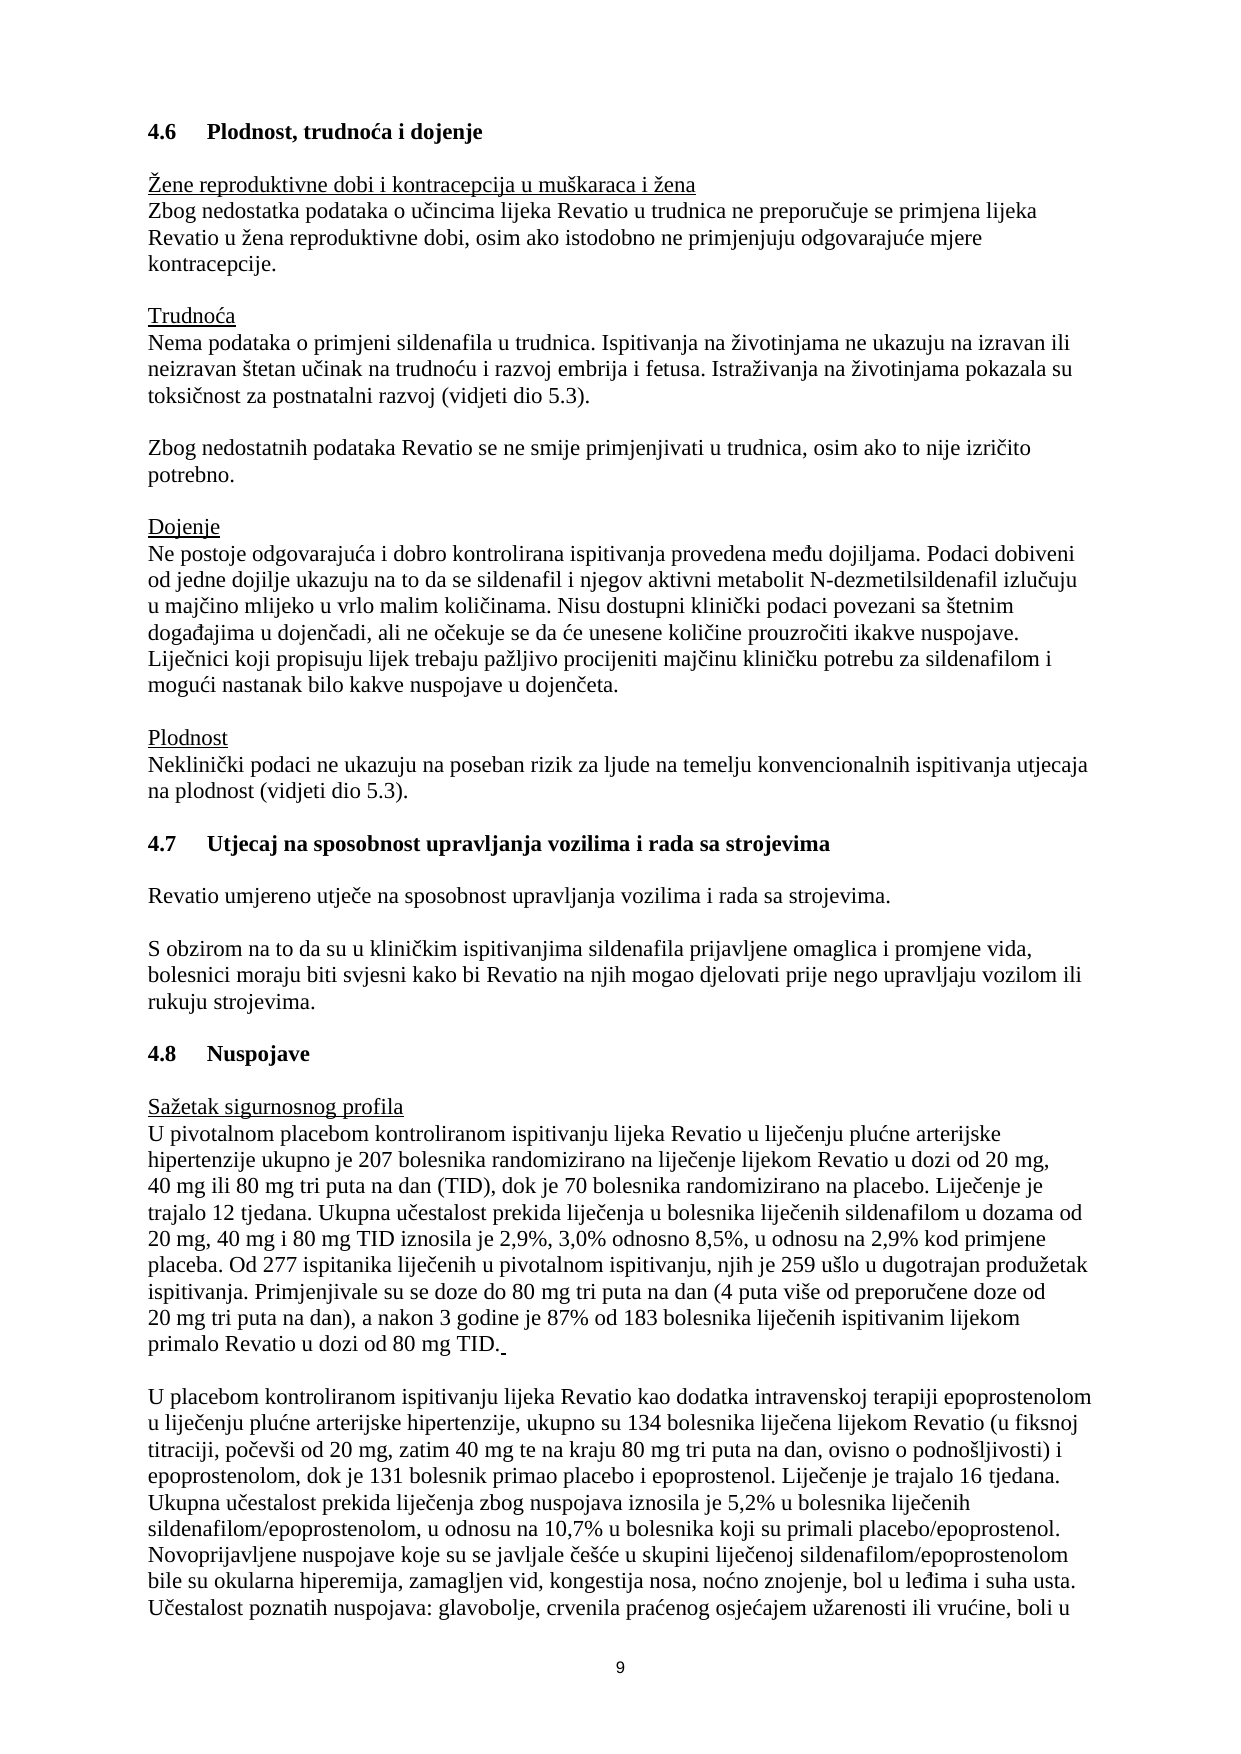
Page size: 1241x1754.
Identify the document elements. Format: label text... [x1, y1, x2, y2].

text Zbog nedostatka podataka o učincima lijeka Revatio u trudnica ne preporučuje se primjena lijeka Revatio u žena reproduktivne dobi, osim ako istodobno ne primjenjuju odgovarajuće mjere kontracepcije. [148, 197, 1093, 276]
text Trudnoća [148, 303, 1093, 329]
text Plodnost [148, 724, 1093, 751]
text 4.8 Nuspojave [148, 1041, 1093, 1067]
text S obzirom na to da su u kliničkim ispitivanjima sildenafila prijavljene omaglica i promjene vida, bolesnici moraju biti svjesni kako bi Revatio na njih mogao djelovati prije nego upravljaju vozilom ili rukuju strojevima. [148, 935, 1093, 1014]
text Zbog nedostatnih podataka Revatio se ne smije primjenjivati u trudnica, osim ako to nije izričito potrebno. [148, 434, 1093, 487]
text 4.7 Utjecaj na sposobnost upravljanja vozilima i rada sa strojevima [148, 830, 1093, 856]
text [148, 1383, 1093, 1620]
text Dojenje [148, 513, 1093, 540]
text Sažetak sigurnosnog profila [148, 1093, 1093, 1119]
text Neklinički podaci ne ukazuju na poseban rizik za ljude na temelju konvencionalnih ispitivanja utjecaja na plodnost (vidjeti dio 5.3). [148, 751, 1093, 803]
text Ne postoje odgovarajuća i dobro kontrolirana ispitivanja provedena među dojiljama. Podaci dobiveni od jedne dojilje ukazuju na to da se sildenafil i njegov aktivni metabolit N-dezmetilsildenafil izlučuju u majčino mlijeko u vrlo malim količinama. Nisu dostupni klinički podaci povezani sa štetnim događajima u dojenčadi, ali ne očekuje se da će unesene količine prouzročiti ikakve nuspojave. Liječnici koji propisuju lijek trebaju pažljivo procijeniti majčinu kliničku potrebu za sildenafilom i mogući nastanak bilo kakve nuspojave u dojenčeta. [148, 540, 1093, 698]
text U pivotalnom placebom kontroliranom ispitivanju lijeka Revatio u liječenju plućne arterijske hipertenzije ukupno je 207 bolesnika randomizirano na liječenje lijekom Revatio u dozi od 20 mg, 40 mg ili 80 mg tri puta na dan (TID), dok je 70 bolesnika randomizirano na placebo. Liječenje je trajalo 12 tjedana. Ukupna učestalost prekida liječenja u bolesnika liječenih sildenafilom u dozama od 20 mg, 40 mg i 80 mg TID iznosila je 2,9%, 3,0% odnosno 8,5%, u odnosu na 2,9% kod primjene placeba. Od 277 ispitanika liječenih u pivotalnom ispitivanju, njih je 259 ušlo u dugotrajan produžetak ispitivanja. Primjenjivale su se doze do 80 mg tri puta na dan (4 puta više od preporučene doze od 20 mg tri puta na dan), a nakon 3 godine je 87% od 183 bolesnika liječenih ispitivanim lijekom primalo Revatio u dozi od 80 mg TID. [148, 1119, 1093, 1357]
text Nema podataka o primjeni sildenafila u trudnica. Ispitivanja na životinjama ne ukazuju na izravan ili neizravan štetan učinak na trudnoću i razvoj embrija i fetusa. Istraživanja na životinjama pokazala su toksičnost za postnatalni razvoj (vidjeti dio 5.3). [148, 329, 1093, 408]
text 4.6 Plodnost, trudnoća i dojenje [148, 118, 1093, 144]
text Žene reproduktivne dobi i kontracepcija u muškaraca i žena [148, 171, 1093, 197]
text Revatio umjereno utječe na sposobnost upravljanja vozilima i rada sa strojevima. [148, 882, 1093, 909]
